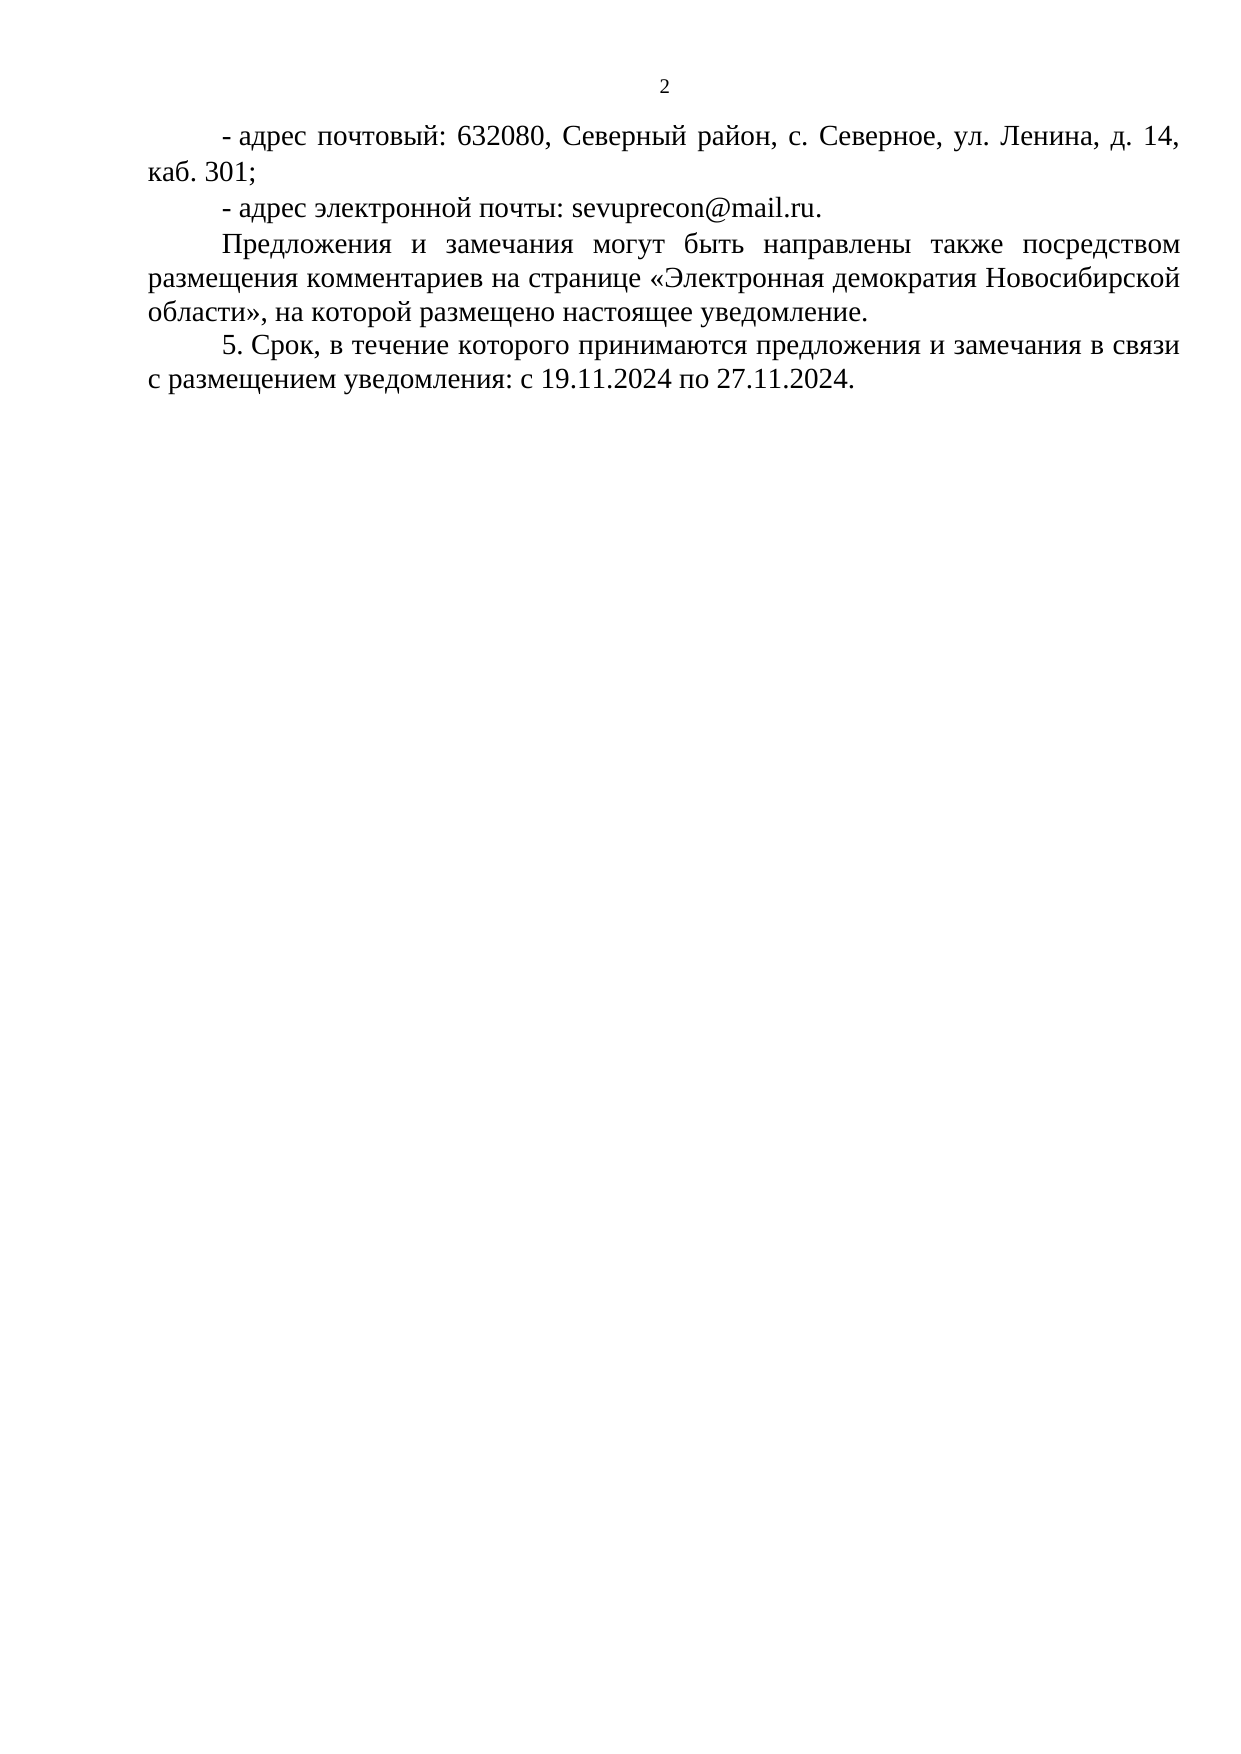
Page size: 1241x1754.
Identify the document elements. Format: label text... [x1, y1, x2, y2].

text 5. Срок, в течение которого принимаются предложения и замечания в связи с размещением уведомления: с 19.11.2024 по 27.11.2024. [148, 327, 1181, 394]
text - адрес почтовый: 632080, Северный район, с. Северное, ул. Ленина, д. 14, каб. 301; [148, 118, 1181, 188]
text Предложения и замечания могут быть направлены также посредством размещения комментариев на странице «Электронная демократия Новосибирской области», на которой размещено настоящее уведомление. [148, 227, 1181, 327]
text - адрес электронной почты: sevuprecon@mail.ru. [148, 190, 1181, 224]
